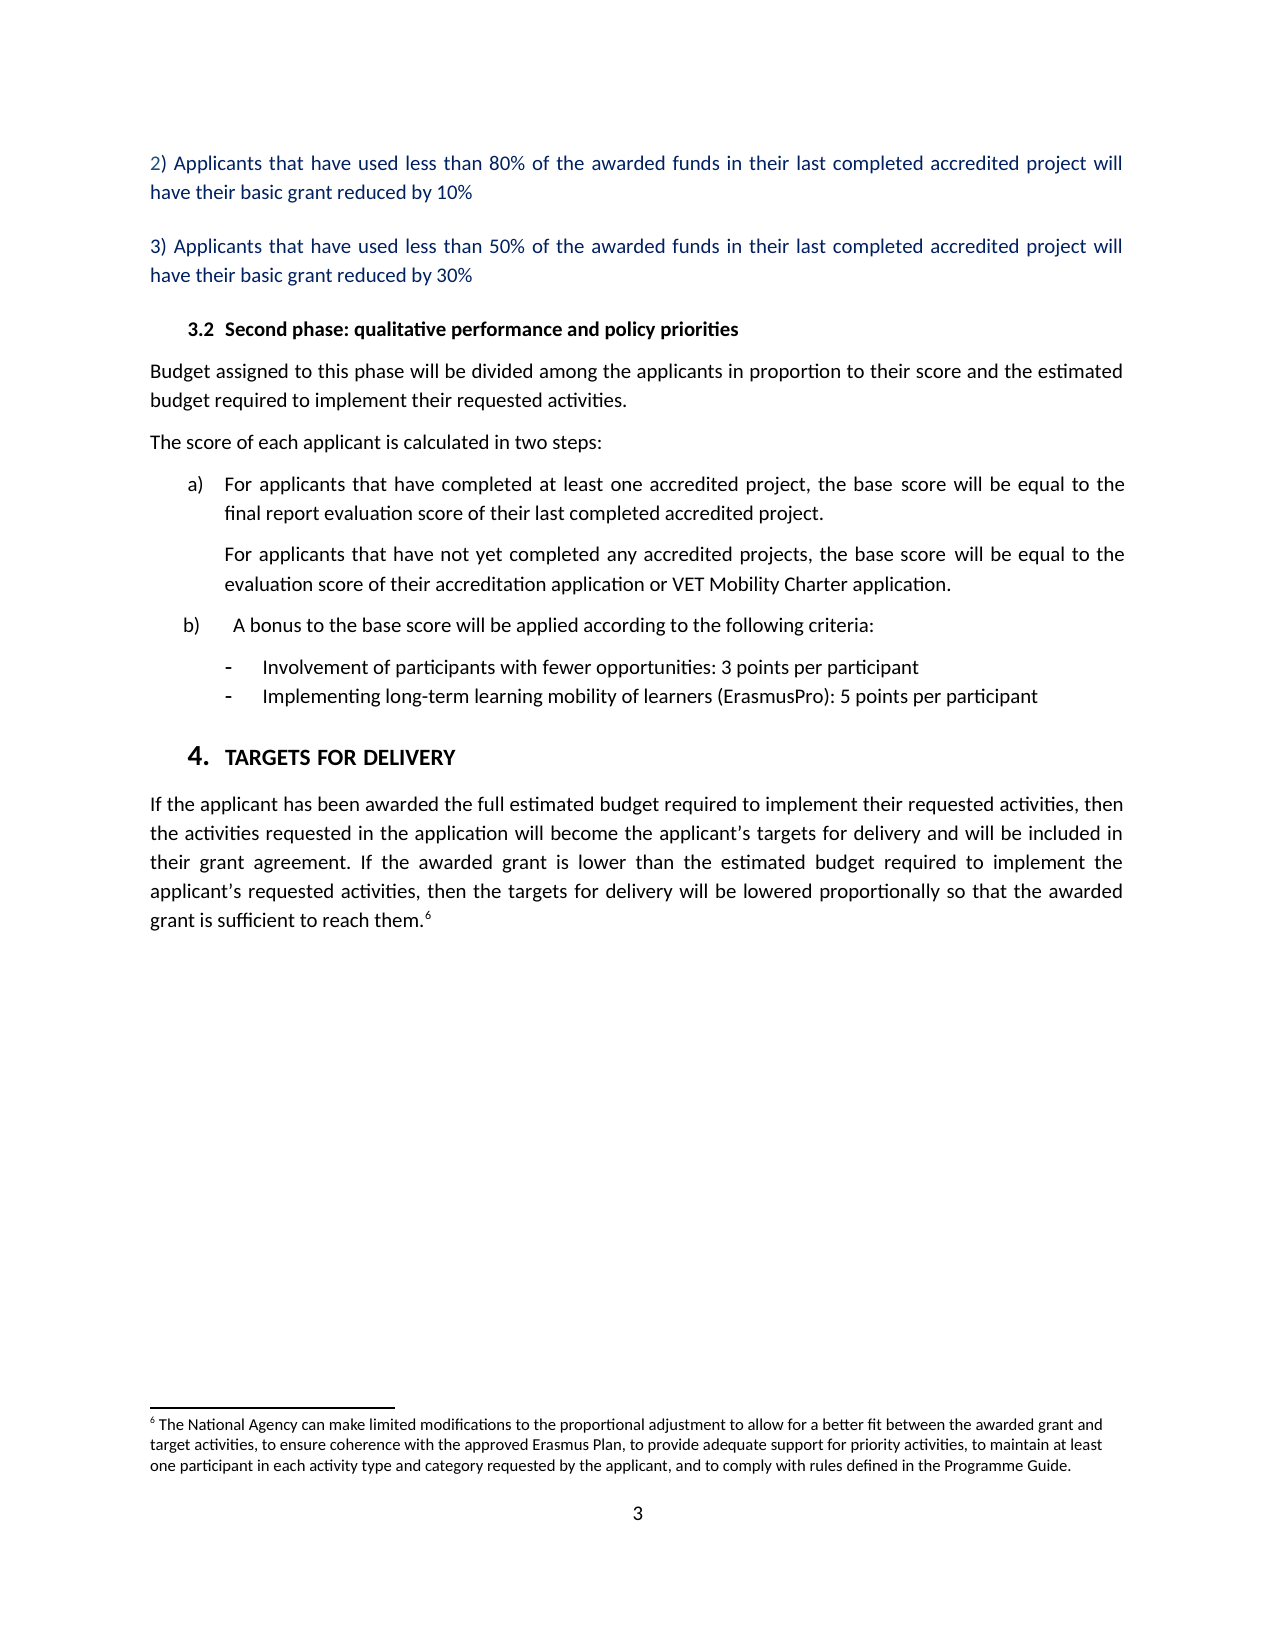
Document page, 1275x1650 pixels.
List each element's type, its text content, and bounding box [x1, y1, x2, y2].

text The score of each applicant is calculated in two steps: [150, 429, 1125, 454]
list Implementing long-term learning mobility of learners (ErasmusPro): 5 points per participant [225, 683, 1125, 709]
list For applicants that have not yet completed any accredited projects, the base score will be equal to the evaluation score of their accreditation application or VET Mobility Charter application. [224, 542, 1125, 596]
list Involvement of participants with fewer opportunities: 3 points per participant [225, 654, 1125, 679]
text 2) Applicants that have used less than 80% of the awarded funds in their last completed accredited project will have their basic grant reduced by 10% [150, 150, 1125, 204]
text 3) Applicants that have used less than 50% of the awarded funds in their last completed accredited project will have their basic grant reduced by 30% [150, 233, 1125, 288]
list For applicants that have completed at least one accredited project, the base score will be equal to the final report evaluation score of their last completed accredited project. [187, 471, 1125, 525]
subtitle targets for delivery [187, 737, 1125, 773]
text Budget assigned to this phase will be divided among the applicants in proportion to their score and the estimated budget required to implement their requested activities. [150, 358, 1125, 413]
text b) A bonus to the base score will be applied according to the following criteria: [150, 612, 1125, 638]
text If the applicant has been awarded the full estimated budget required to implement their requested activities, then the activities requested in the application will become the applicant’s targets for delivery and will be included in their grant agreement. If the awarded grant is lower than the estimated budget required to implement the applicant’s requested activities, then the targets for delivery will be lowered proportionally so that the awarded grant is sufficient to reach them. [150, 791, 1125, 933]
subtitle Second phase: qualitative performance and policy priorities [150, 317, 1125, 342]
